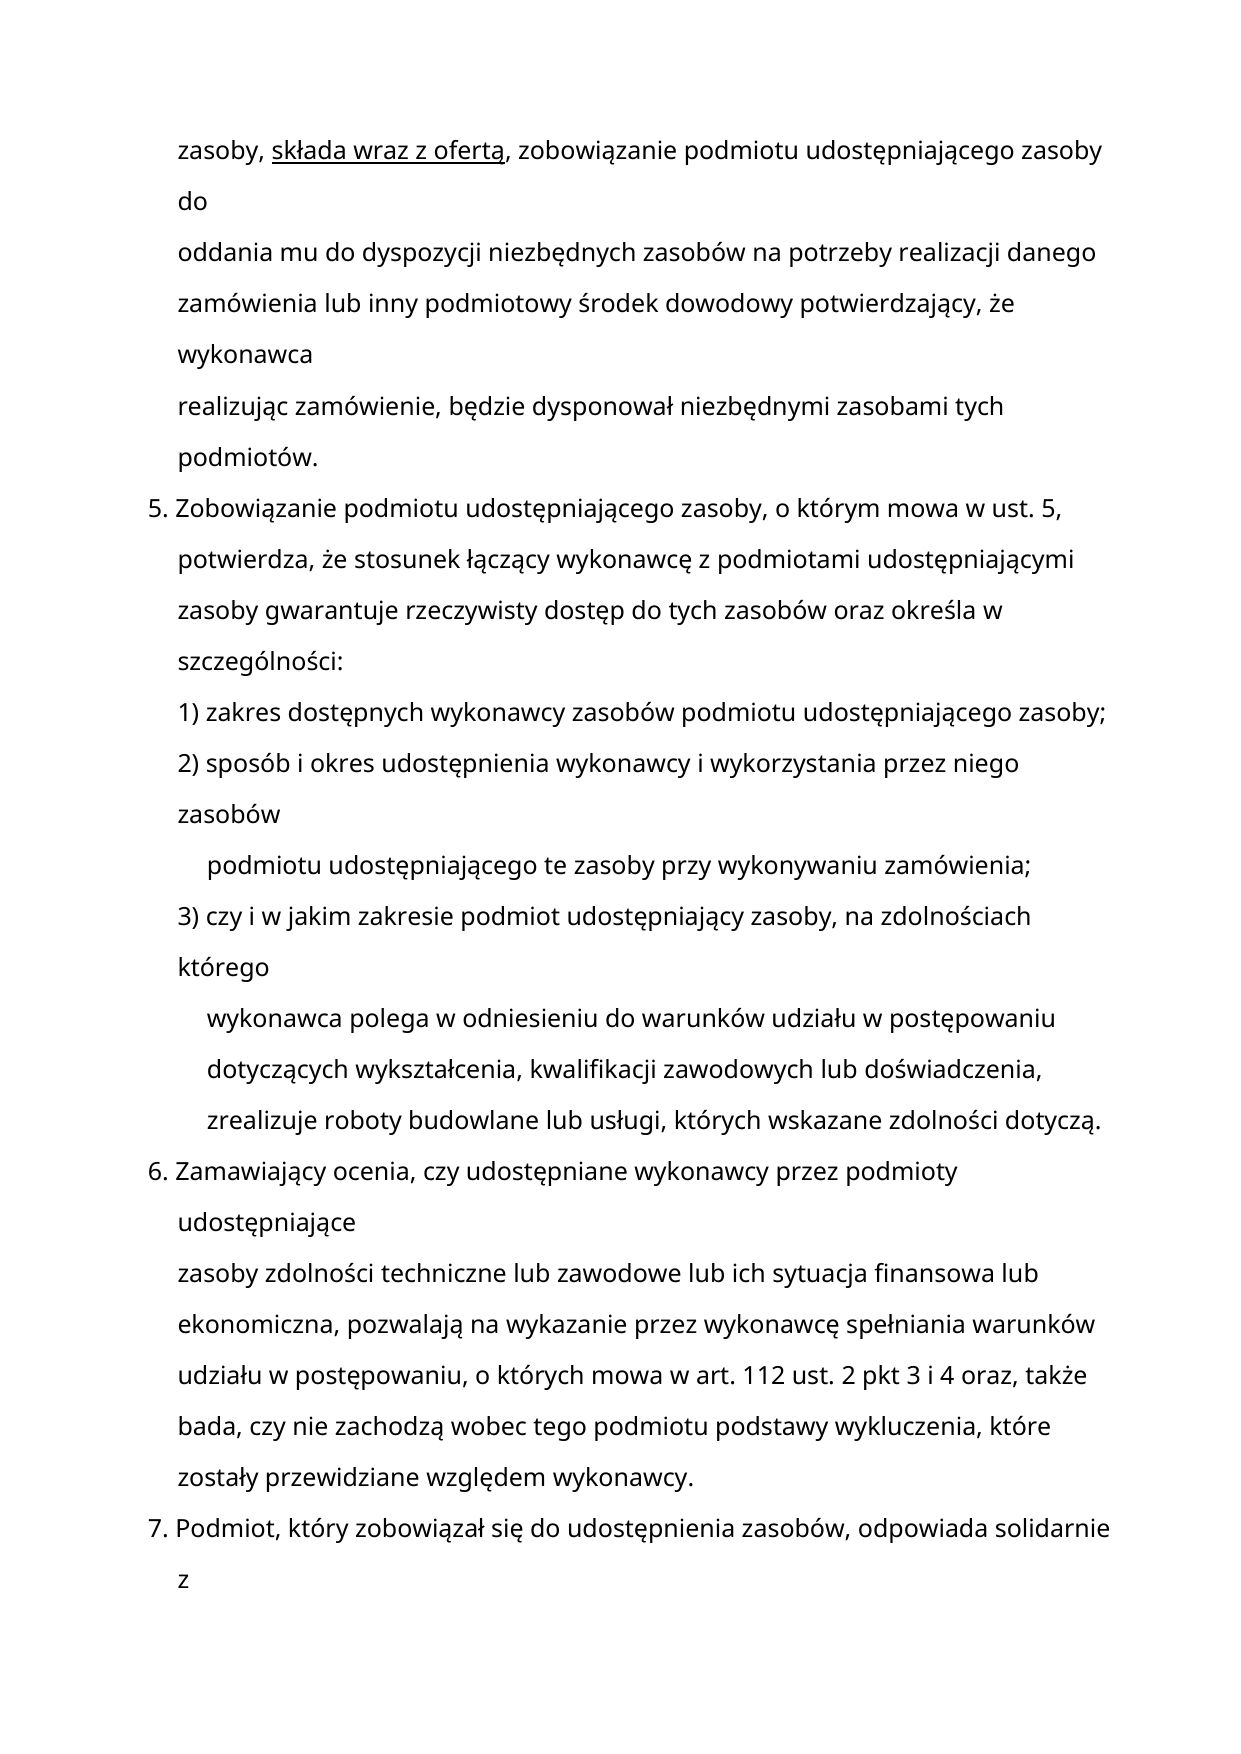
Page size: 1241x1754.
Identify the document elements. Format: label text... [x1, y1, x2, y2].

text 1) zakres dostępnych wykonawcy zasobów podmiotu udostępniającego zasoby; [177, 694, 1122, 728]
text 6. Zamawiający ocenia, czy udostępniane wykonawcy przez podmioty udostępniające [148, 1154, 1122, 1239]
text 7. Podmiot, który zobowiązał się do udostępnienia zasobów, odpowiada solidarnie z [148, 1511, 1122, 1596]
text wykonawca polega w odniesieniu do warunków udziału w postępowaniu dotyczących wykształcenia, kwalifikacji zawodowych lub doświadczenia, zrealizuje roboty budowlane lub usługi, których wskazane zdolności dotyczą. [207, 1001, 1122, 1137]
text podmiotu udostępniającego te zasoby przy wykonywaniu zamówienia; [207, 847, 1122, 882]
text zamówienia lub inny podmiotowy środek dowodowy potwierdzający, że wykonawca [177, 286, 1122, 371]
text oddania mu do dyspozycji niezbędnych zasobów na potrzeby realizacji danego [177, 235, 1122, 269]
text 2) sposób i okres udostępnienia wykonawcy i wykorzystania przez niego zasobów [177, 745, 1122, 831]
text 5. Zobowiązanie podmiotu udostępniającego zasoby, o którym mowa w ust. 5, potwierdza, że stosunek łączący wykonawcę z podmiotami udostępniającymi zasoby gwarantuje rzeczywisty dostęp do tych zasobów oraz określa w szczególności: [148, 490, 1122, 677]
text zasoby zdolności techniczne lub zawodowe lub ich sytuacja finansowa lub ekonomiczna, pozwalają na wykazanie przez wykonawcę spełniania warunków udziału w postępowaniu, o których mowa w art. 112 ust. 2 pkt 3 i 4 oraz, także bada, czy nie zachodzą wobec tego podmiotu podstawy wykluczenia, które zostały przewidziane względem wykonawcy. [177, 1256, 1122, 1494]
text zasoby, składa wraz z ofertą, zobowiązanie podmiotu udostępniającego zasoby do [177, 133, 1122, 218]
text realizując zamówienie, będzie dysponował niezbędnymi zasobami tych podmiotów. [177, 388, 1122, 473]
text 3) czy i w jakim zakresie podmiot udostępniający zasoby, na zdolnościach którego [177, 898, 1122, 984]
